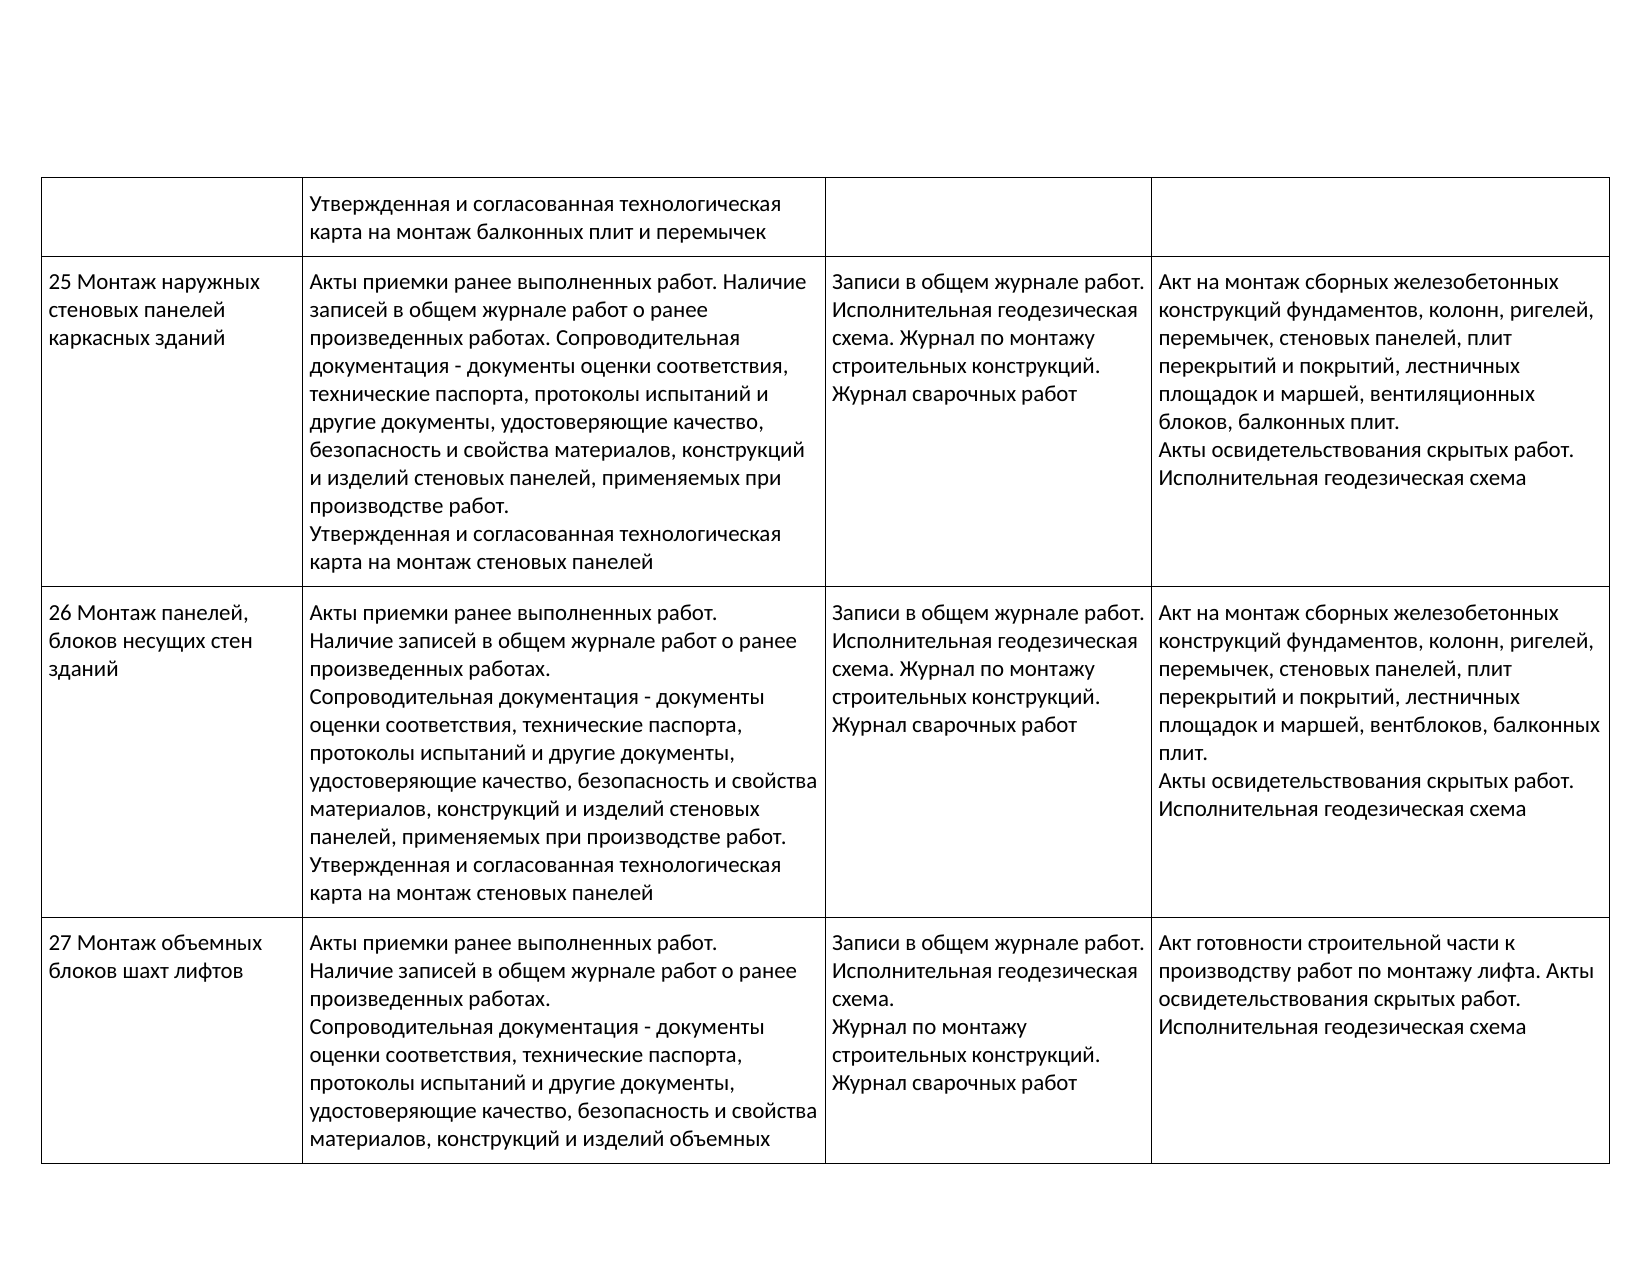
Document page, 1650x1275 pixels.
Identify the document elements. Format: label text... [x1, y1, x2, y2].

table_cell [42, 178, 302, 256]
table_cell 26 Монтаж панелей, блоков несущих стен зданий [42, 587, 302, 917]
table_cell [826, 918, 1151, 1163]
table_cell Акт на монтаж сборных железобетонных конструкций фундаментов, колонн, ригелей, перемычек, стеновых панелей, плит перекрытий и покрытий, лестничных площадок и маршей, вентиляционных блоков, балконных плит. Акты освидетельствования скрытых работ. Исполнительная геодезическая схема [1152, 257, 1609, 586]
table_cell Акт на монтаж сборных железобетонных конструкций фундаментов, колонн, ригелей, перемычек, стеновых панелей, плит перекрытий и покрытий, лестничных площадок и маршей, вентблоков, балконных плит. Акты освидетельствования скрытых работ. Исполнительная геодезическая схема [1152, 587, 1609, 917]
table_cell Записи в общем журнале работ. Исполнительная геодезическая схема. Журнал по монтажу строительных конструкций. Журнал сварочных работ [826, 587, 1151, 917]
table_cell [826, 178, 1151, 256]
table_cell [1152, 918, 1609, 1163]
table_cell Акты приемки ранее выполненных работ. Наличие записей в общем журнале работ о ранее произведенных работах. Сопроводительная документация - документы оценки соответствия, технические паспорта, протоколы испытаний и другие документы, удостоверяющие качество, безопасность и свойства материалов, конструкций и изделий стеновых панелей, применяемых при производстве работ. Утвержденная и согласованная технологическая карта на монтаж стеновых панелей [303, 587, 825, 917]
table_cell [303, 918, 825, 1163]
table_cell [1152, 178, 1609, 256]
table_cell 25 Монтаж наружных стеновых панелей каркасных зданий [42, 257, 302, 586]
table_cell Записи в общем журнале работ. Исполнительная геодезическая схема. Журнал по монтажу строительных конструкций. Журнал сварочных работ [826, 257, 1151, 586]
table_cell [303, 178, 825, 256]
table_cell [42, 918, 302, 1163]
table_cell Акты приемки ранее выполненных работ. Наличие записей в общем журнале работ о ранее произведенных работах. Сопроводительная документация - документы оценки соответствия, технические паспорта, протоколы испытаний и другие документы, удостоверяющие качество, безопасность и свойства материалов, конструкций и изделий стеновых панелей, применяемых при производстве работ. Утвержденная и согласованная технологическая карта на монтаж стеновых панелей [303, 257, 825, 586]
